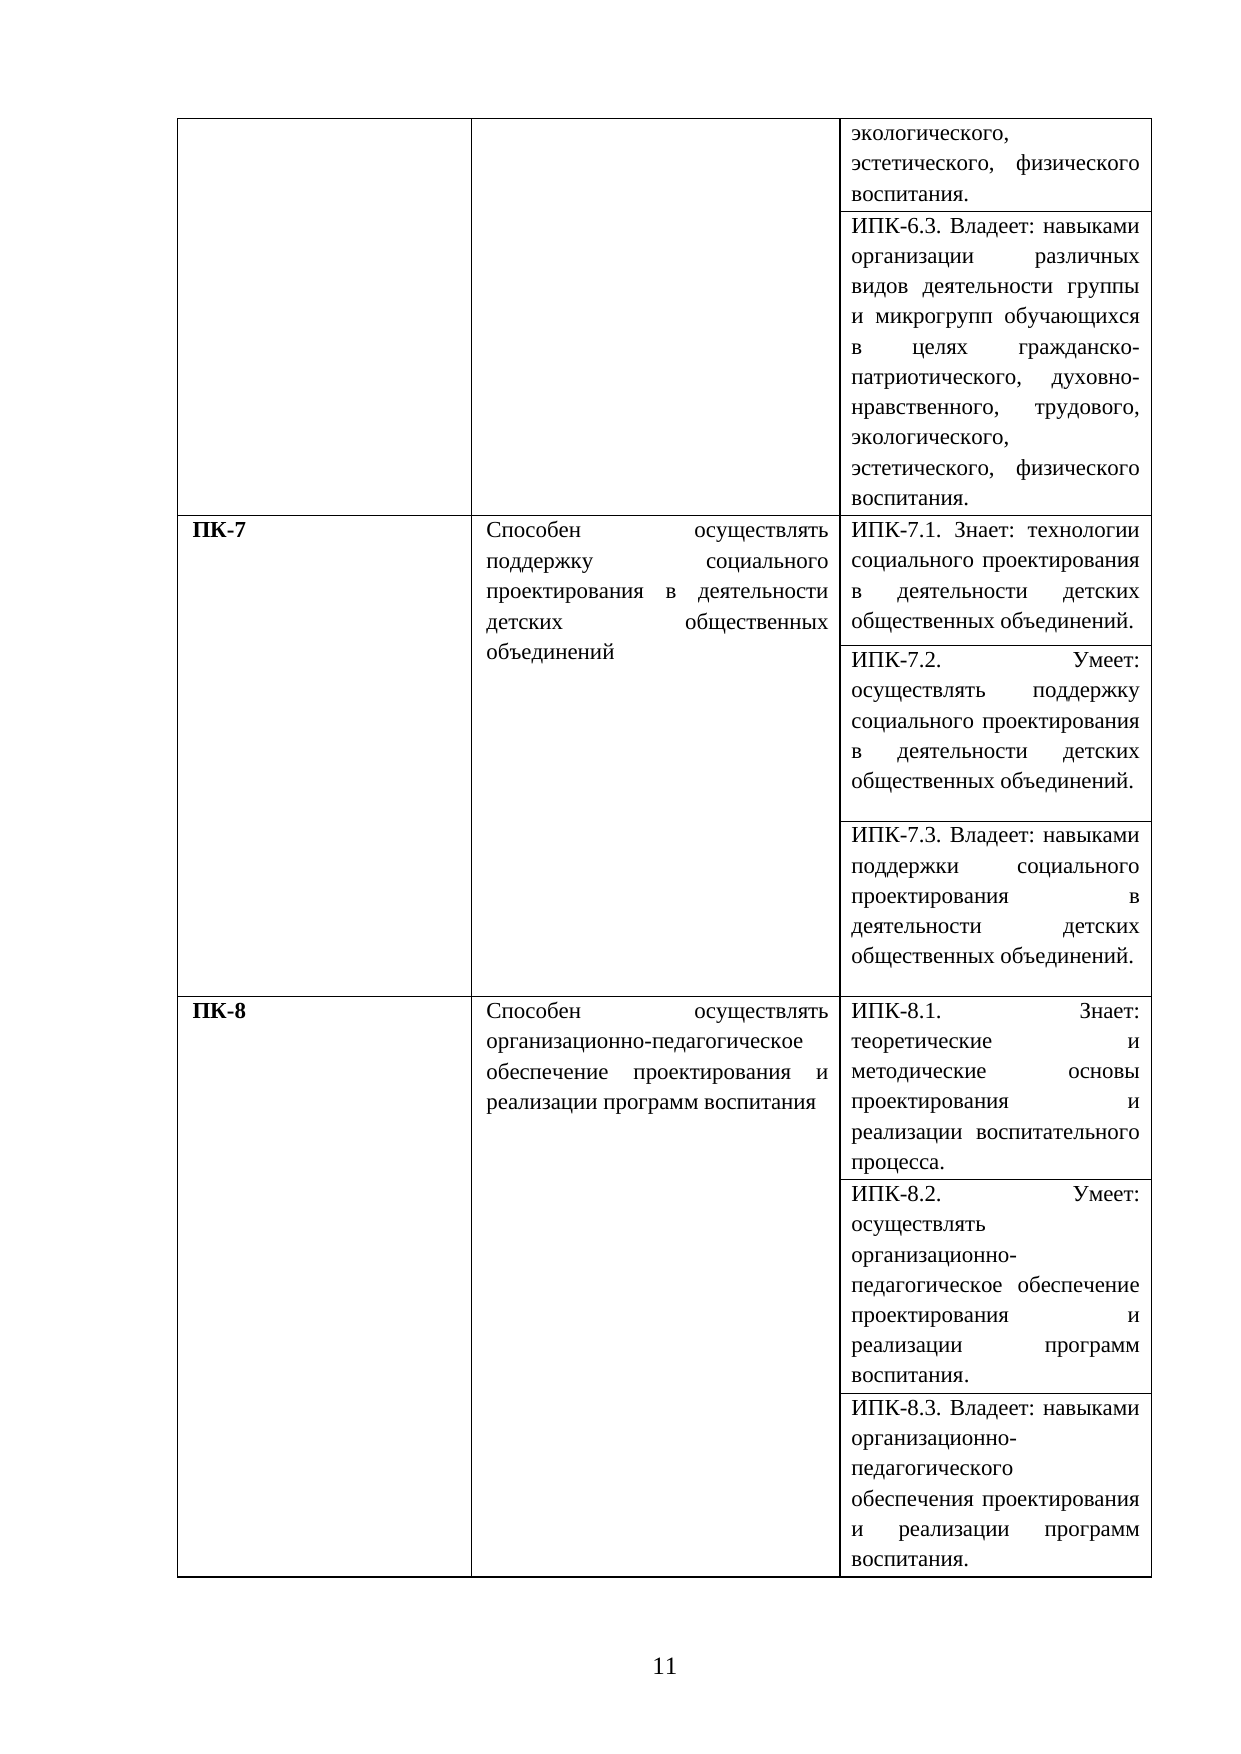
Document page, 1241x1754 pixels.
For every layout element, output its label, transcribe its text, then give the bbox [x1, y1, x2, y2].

table_cell Способен осуществлять поддержку социального проектирования в деятельности детских общественных объединений [472, 516, 839, 996]
table_cell Способен осуществлять организационно-педагогическое обеспечение проектирования и реализации программ воспитания [472, 997, 839, 1576]
table_cell ИПК-7.1. Знает: технологии социального проектирования в деятельности детских общественных объединений. [841, 516, 1151, 645]
table_cell ИПК-6.3. Владеет: навыками организации различных видов деятельности группы и микрогрупп обучающихся в целях гражданско-патриотического, духовно-нравственного, трудового, экологического, эстетического, физического воспитания. [841, 212, 1151, 515]
table_cell ИПК-8.1. Знает: теоретические и методические основы проектирования и реализации воспитательного процесса. [841, 997, 1151, 1179]
table_cell ИПК-8.2. Умеет: осуществлять организационно-педагогическое обеспечение проектирования и реализации программ воспитания. [841, 1180, 1151, 1393]
table_cell ИПК-7.3. Владеет: навыками поддержки социального проектирования в деятельности детских общественных объединений. [841, 822, 1151, 996]
table_cell ПК-8 [178, 997, 471, 1576]
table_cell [841, 119, 1151, 211]
table_cell ИПК-8.3. Владеет: навыками организационно-педагогического обеспечения проектирования и реализации программ воспитания. [841, 1394, 1151, 1576]
table_cell ПК-7 [178, 516, 471, 996]
table_cell ИПК-7.2. Умеет: осуществлять поддержку социального проектирования в деятельности детских общественных объединений. [841, 646, 1151, 821]
